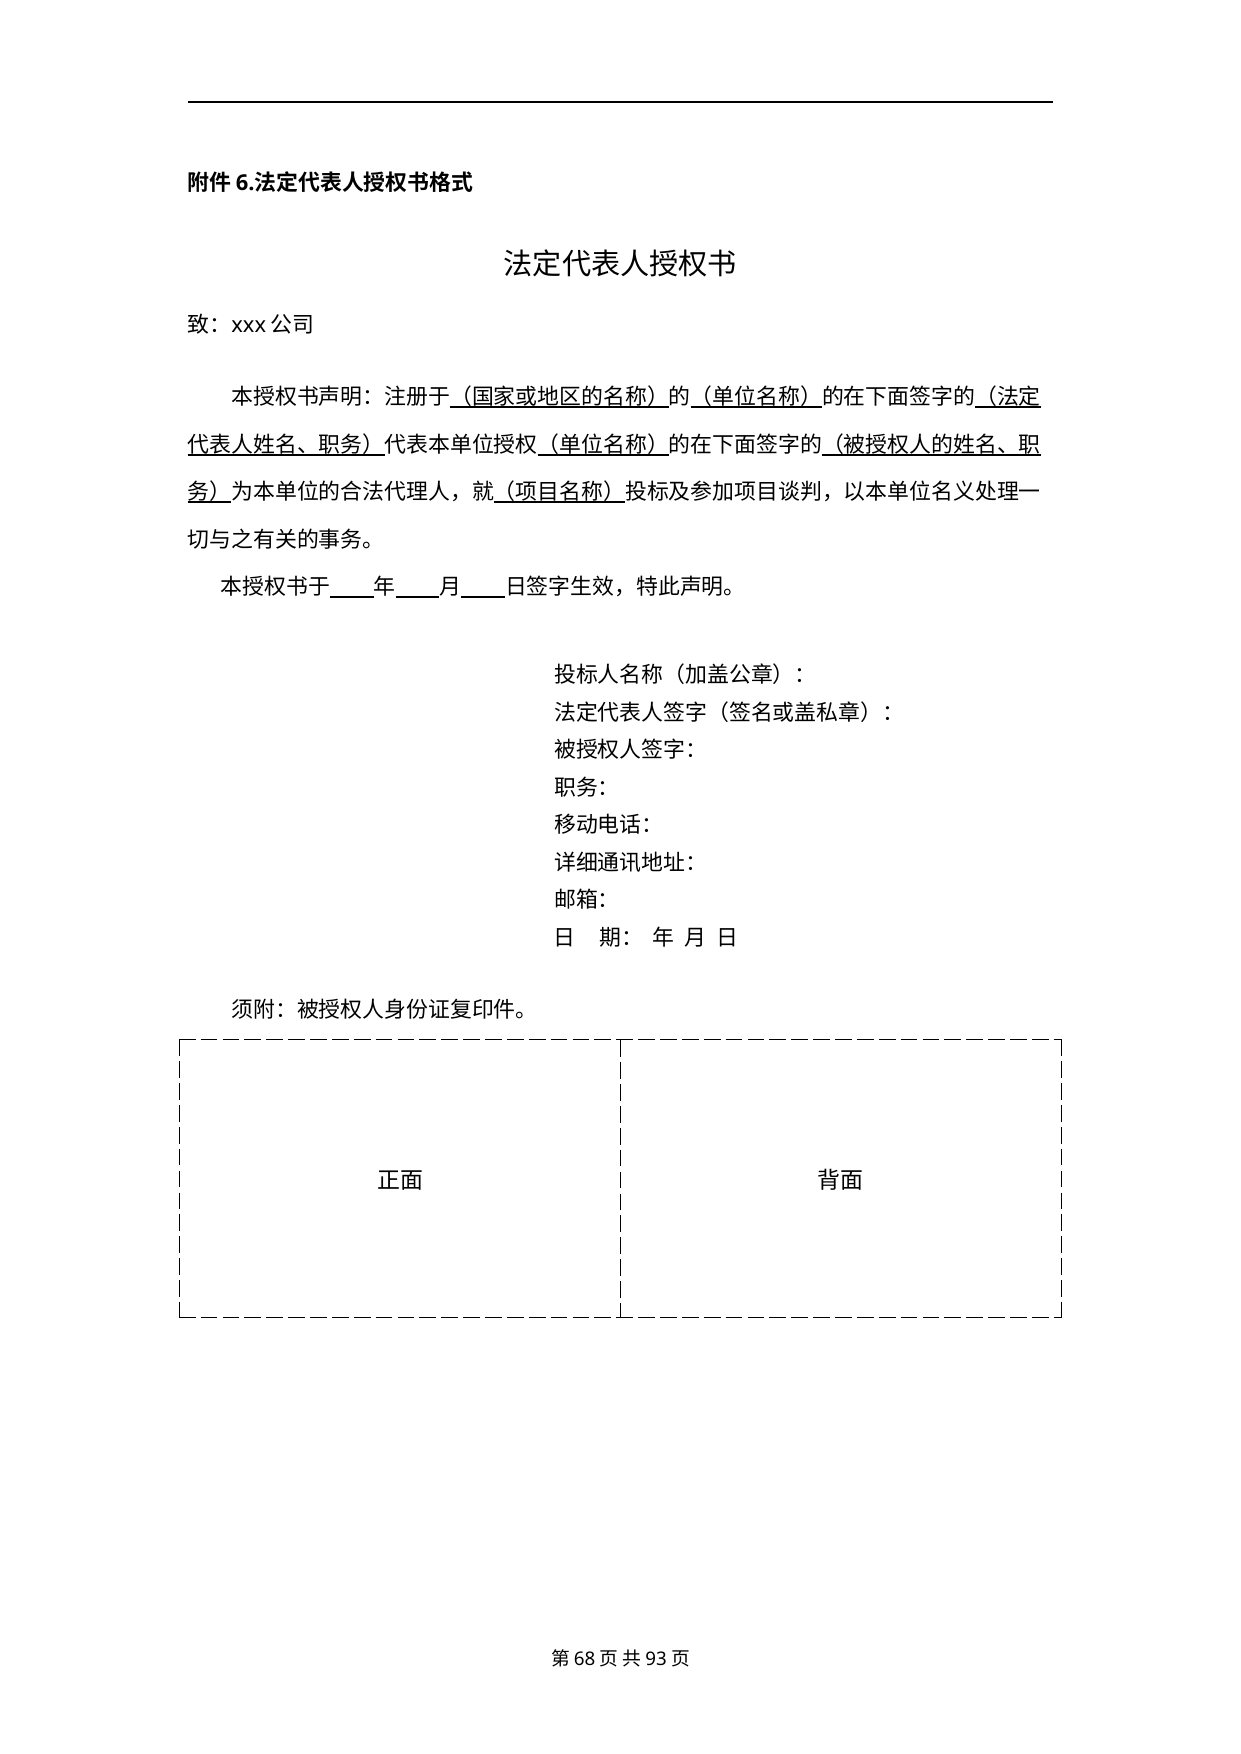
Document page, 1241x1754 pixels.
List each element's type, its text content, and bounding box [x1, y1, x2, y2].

text 邮箱： [187, 879, 1053, 917]
text 法定代表人授权书 [187, 241, 1053, 283]
subtitle 附件6.法定代表人授权书格式 [187, 164, 1053, 196]
text 投标人名称（加盖公章）： [187, 654, 1053, 692]
text 移动电话： [187, 804, 1053, 842]
text 详细通讯地址： [187, 842, 1053, 879]
text 本授权书于 年 月 日签字生效，特此声明。 [187, 569, 1053, 601]
text 致：xxx公司 [187, 304, 1053, 342]
text 职务： [187, 767, 1053, 804]
text 须附：被授权人身份证复印件。 [187, 992, 1053, 1023]
text 本授权书声明：注册于（国家或地区的名称）的（单位名称）的在下面签字的（法定代表人姓名、职务）代表本单位授权（单位名称）的在下面签字的（被授权人的姓名、职务）为本单位的合法代理人，就（项目名称）投标及参加项目谈判，以本单位名义处理一切与之有关的事务。 [187, 379, 1053, 553]
text 法定代表人签字（签名或盖私章）： [187, 692, 1053, 729]
table_header 背面 [620, 1039, 1061, 1317]
text 日 期： 年 月 日 [187, 917, 1053, 954]
table_header 正面 [179, 1039, 620, 1317]
text 被授权人签字： [187, 729, 1053, 767]
